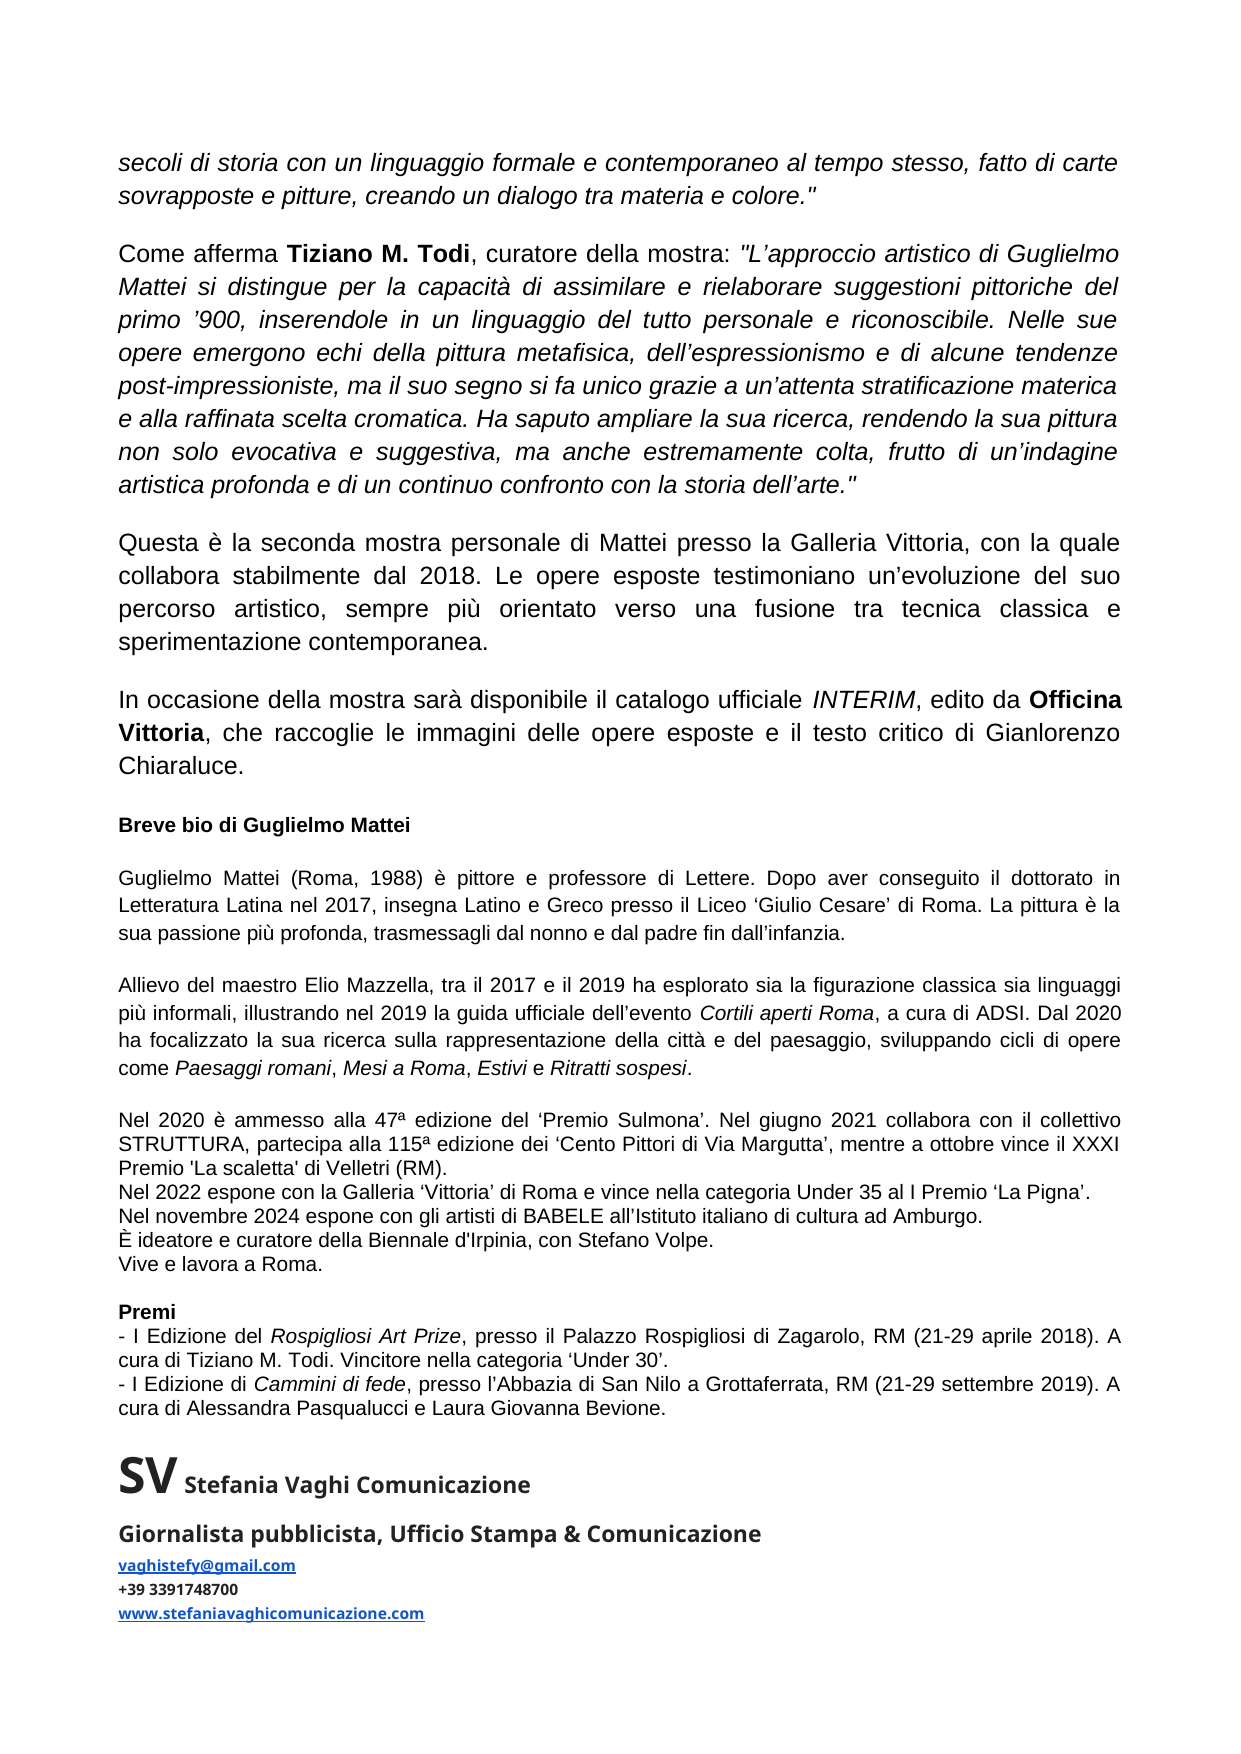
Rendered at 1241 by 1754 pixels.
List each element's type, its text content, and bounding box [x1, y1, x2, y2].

text Allievo del maestro Elio Mazzella, tra il 2017 e il 2019 ha esplorato sia la figurazione classica sia linguaggi più informali, illustrando nel 2019 la guida ufficiale dell’evento Cortili aperti Roma, a cura di ADSI. Dal 2020 ha focalizzato la sua ricerca sulla rappresentazione della città e del paesaggio, sviluppando cicli di opere come Paesaggi romani, Mesi a Roma, Estivi e Ritratti sospesi. [118, 973, 1122, 1079]
text - I Edizione del Rospigliosi Art Prize, presso il Palazzo Rospigliosi di Zagarolo, RM (21-29 aprile 2018). A cura di Tiziano M. Todi. Vincitore nella categoria ‘Under 30’. [118, 1324, 1122, 1372]
subtitle Breve bio di Guglielmo Mattei [118, 813, 1122, 837]
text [118, 148, 1122, 209]
text Questa è la seconda mostra personale di Mattei presso la Galleria Vittoria, con la quale collabora stabilmente dal 2018. Le opere esposte testimoniano un’evoluzione del suo percorso artistico, sempre più orientato verso una fusione tra tecnica classica e sperimentazione contemporanea. [118, 528, 1122, 656]
text Come afferma Tiziano M. Todi, curatore della mostra: "L’approccio artistico di Guglielmo Mattei si distingue per la capacità di assimilare e rielaborare suggestioni pittoriche del primo ’900, inserendole in un linguaggio del tutto personale e riconoscibile. Nelle sue opere emergono echi della pittura metafisica, dell’espressionismo e di alcune tendenze post-impressioniste, ma il suo segno si fa unico grazie a un’attenta stratificazione materica e alla raffinata scelta cromatica. Ha saputo ampliare la sua ricerca, rendendo la sua pittura non solo evocativa e suggestiva, ma anche estremamente colta, frutto di un’indagine artistica profonda e di un continuo confronto con la storia dell’arte." [118, 239, 1122, 498]
text - I Edizione di Cammini di fede, presso l’Abbazia di San Nilo a Grottaferrata, RM (21-29 settembre 2019). A cura di Alessandra Pasqualucci e Laura Giovanna Bevione. [118, 1372, 1122, 1419]
text Nel novembre 2024 espone con gli artisti di BABELE all’Istituto italiano di cultura ad Amburgo. [118, 1204, 1122, 1228]
text Nel 2020 è ammesso alla 47ª edizione del ‘Premio Sulmona’. Nel giugno 2021 collabora con il collettivo STRUTTURA, partecipa alla 115ª edizione dei ‘Cento Pittori di Via Margutta’, mentre a ottobre vince il XXXI Premio 'La scaletta' di Velletri (RM). [118, 1108, 1122, 1180]
text È ideatore e curatore della Biennale d'Irpinia, con Stefano Volpe. [118, 1228, 1122, 1252]
text In occasione della mostra sarà disponibile il catalogo ufficiale INTERIM, edito da Officina Vittoria, che raccoglie le immagini delle opere esposte e il testo critico di Gianlorenzo Chiaraluce. [118, 685, 1122, 780]
text Guglielmo Mattei (Roma, 1988) è pittore e professore di Lettere. Dopo aver conseguito il dottorato in Letteratura Latina nel 2017, insegna Latino e Greco presso il Liceo ‘Giulio Cesare’ di Roma. La pittura è la sua passione più profonda, trasmessagli dal nonno e dal padre fin dall’infanzia. [118, 866, 1122, 944]
text Nel 2022 espone con la Galleria ‘Vittoria’ di Roma e vince nella categoria Under 35 al I Premio ‘La Pigna’. [118, 1180, 1122, 1204]
text Premi [118, 1300, 1122, 1324]
text Vive e lavora a Roma. [118, 1252, 1122, 1276]
